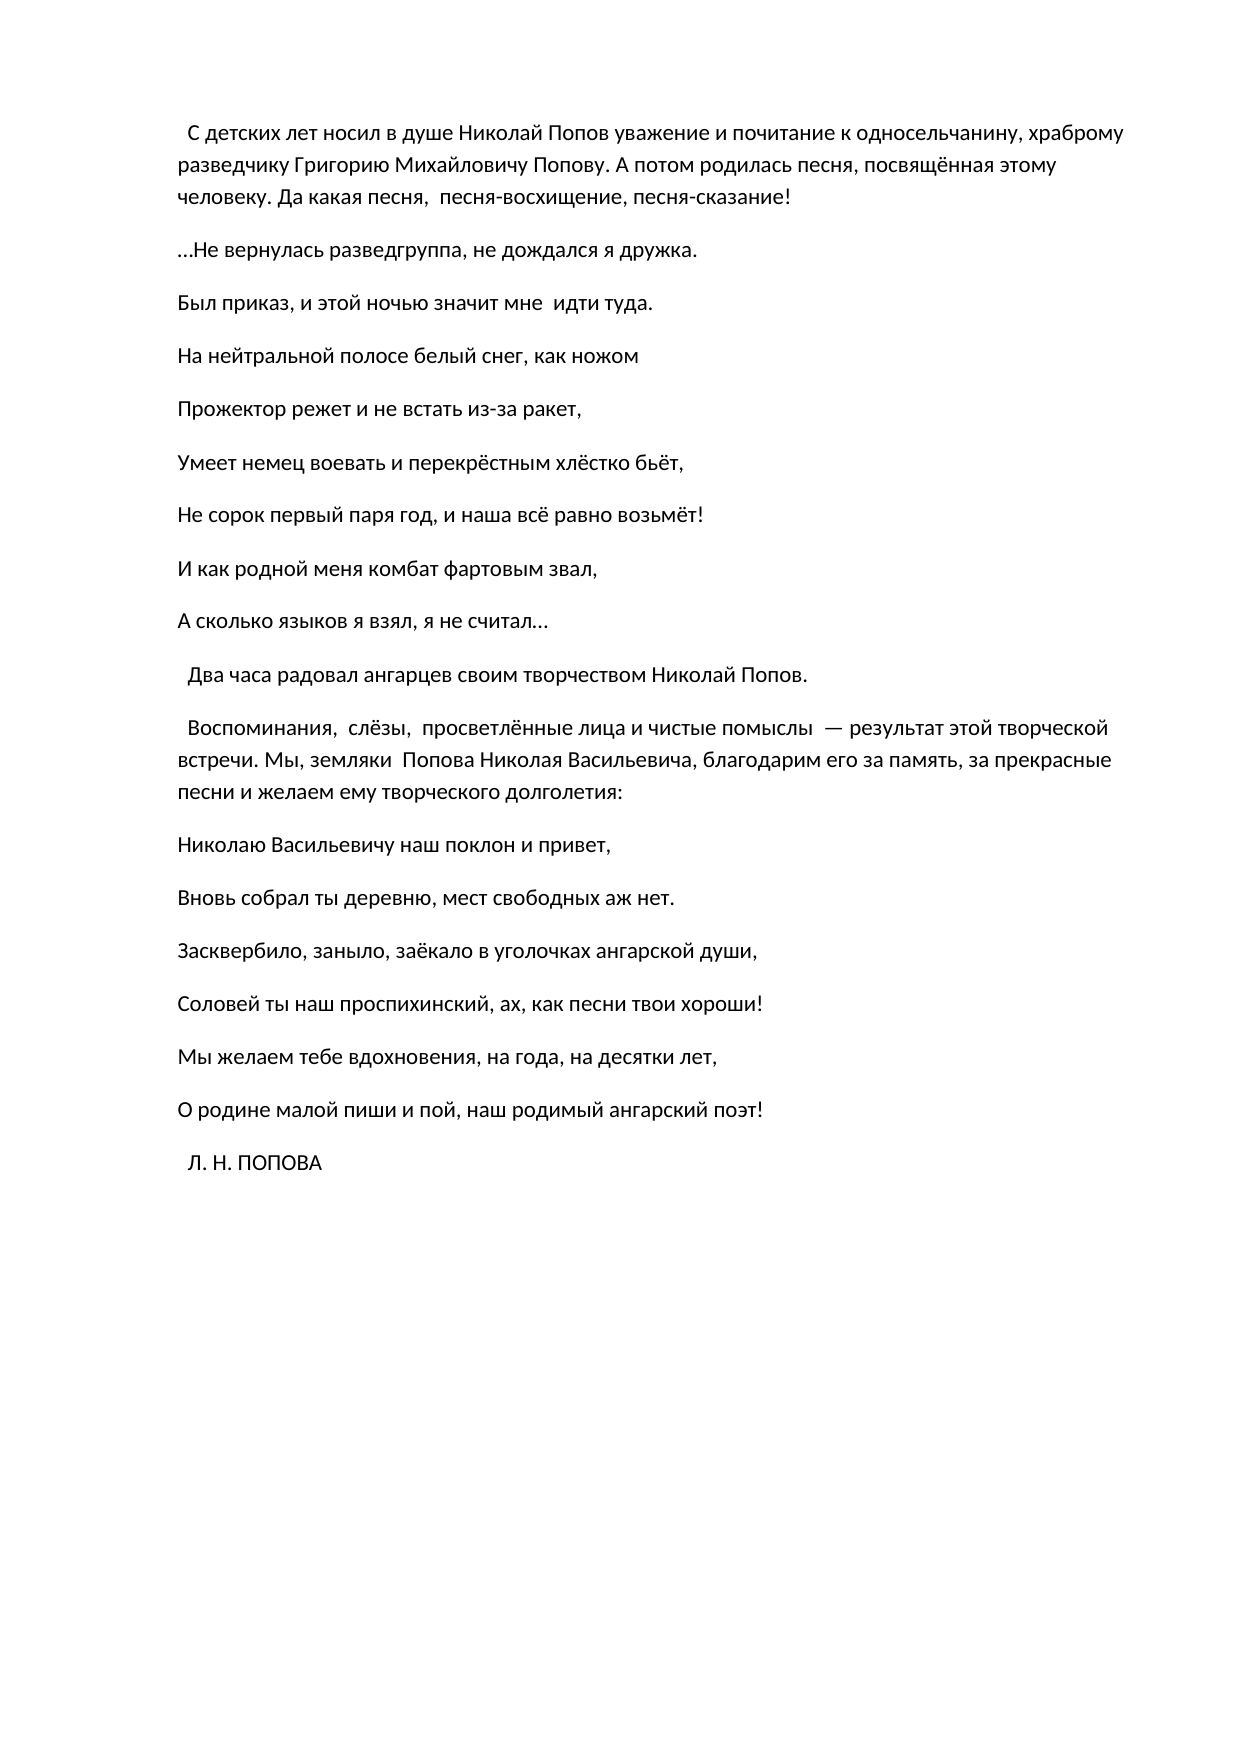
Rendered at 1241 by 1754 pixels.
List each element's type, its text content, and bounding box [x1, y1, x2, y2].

text Был приказ, и этой ночью значит мне идти туда. [177, 288, 1152, 317]
text О родине малой пиши и пой, наш родимый ангарский поэт! [177, 1095, 1152, 1123]
text С детских лет носил в душе Николай Попов уважение и почитание к односельчанину, храброму разведчику Григорию Михайловичу Попову. А потом родилась песня, посвящённая этому человеку. Да какая песня, песня-восхищение, песня-сказание! [177, 118, 1152, 211]
text На нейтральной полосе белый снег, как ножом [177, 342, 1152, 369]
text Не сорок первый паря год, и наша всё равно возьмёт! [177, 501, 1152, 529]
text Мы желаем тебе вдохновения, на года, на десятки лет, [177, 1042, 1152, 1070]
text Прожектор режет и не встать из-за ракет, [177, 394, 1152, 423]
text А сколько языков я взял, я не считал… [177, 607, 1152, 635]
text Николаю Васильевичу наш поклон и привет, [177, 830, 1152, 858]
text Умеет немец воевать и перекрёстным хлёстко бьёт, [177, 448, 1152, 476]
text И как родной меня комбат фартовым звал, [177, 554, 1152, 582]
text …Не вернулась разведгруппа, не дождался я дружка. [177, 236, 1152, 263]
text Два часа радовал ангарцев своим творчеством Николай Попов. [177, 660, 1152, 688]
text Л. Н. ПОПОВА [177, 1148, 1152, 1176]
text Соловей ты наш проспихинский, ах, как песни твои хороши! [177, 989, 1152, 1017]
text Засквербило, заныло, заёкало в уголочках ангарской души, [177, 936, 1152, 964]
text Воспоминания, слёзы, просветлённые лица и чистые помыслы — результат этой творческой встречи. Мы, земляки Попова Николая Васильевича, благодарим его за память, за прекрасные песни и желаем ему творческого долголетия: [177, 713, 1152, 805]
text Вновь собрал ты деревню, мест свободных аж нет. [177, 883, 1152, 911]
